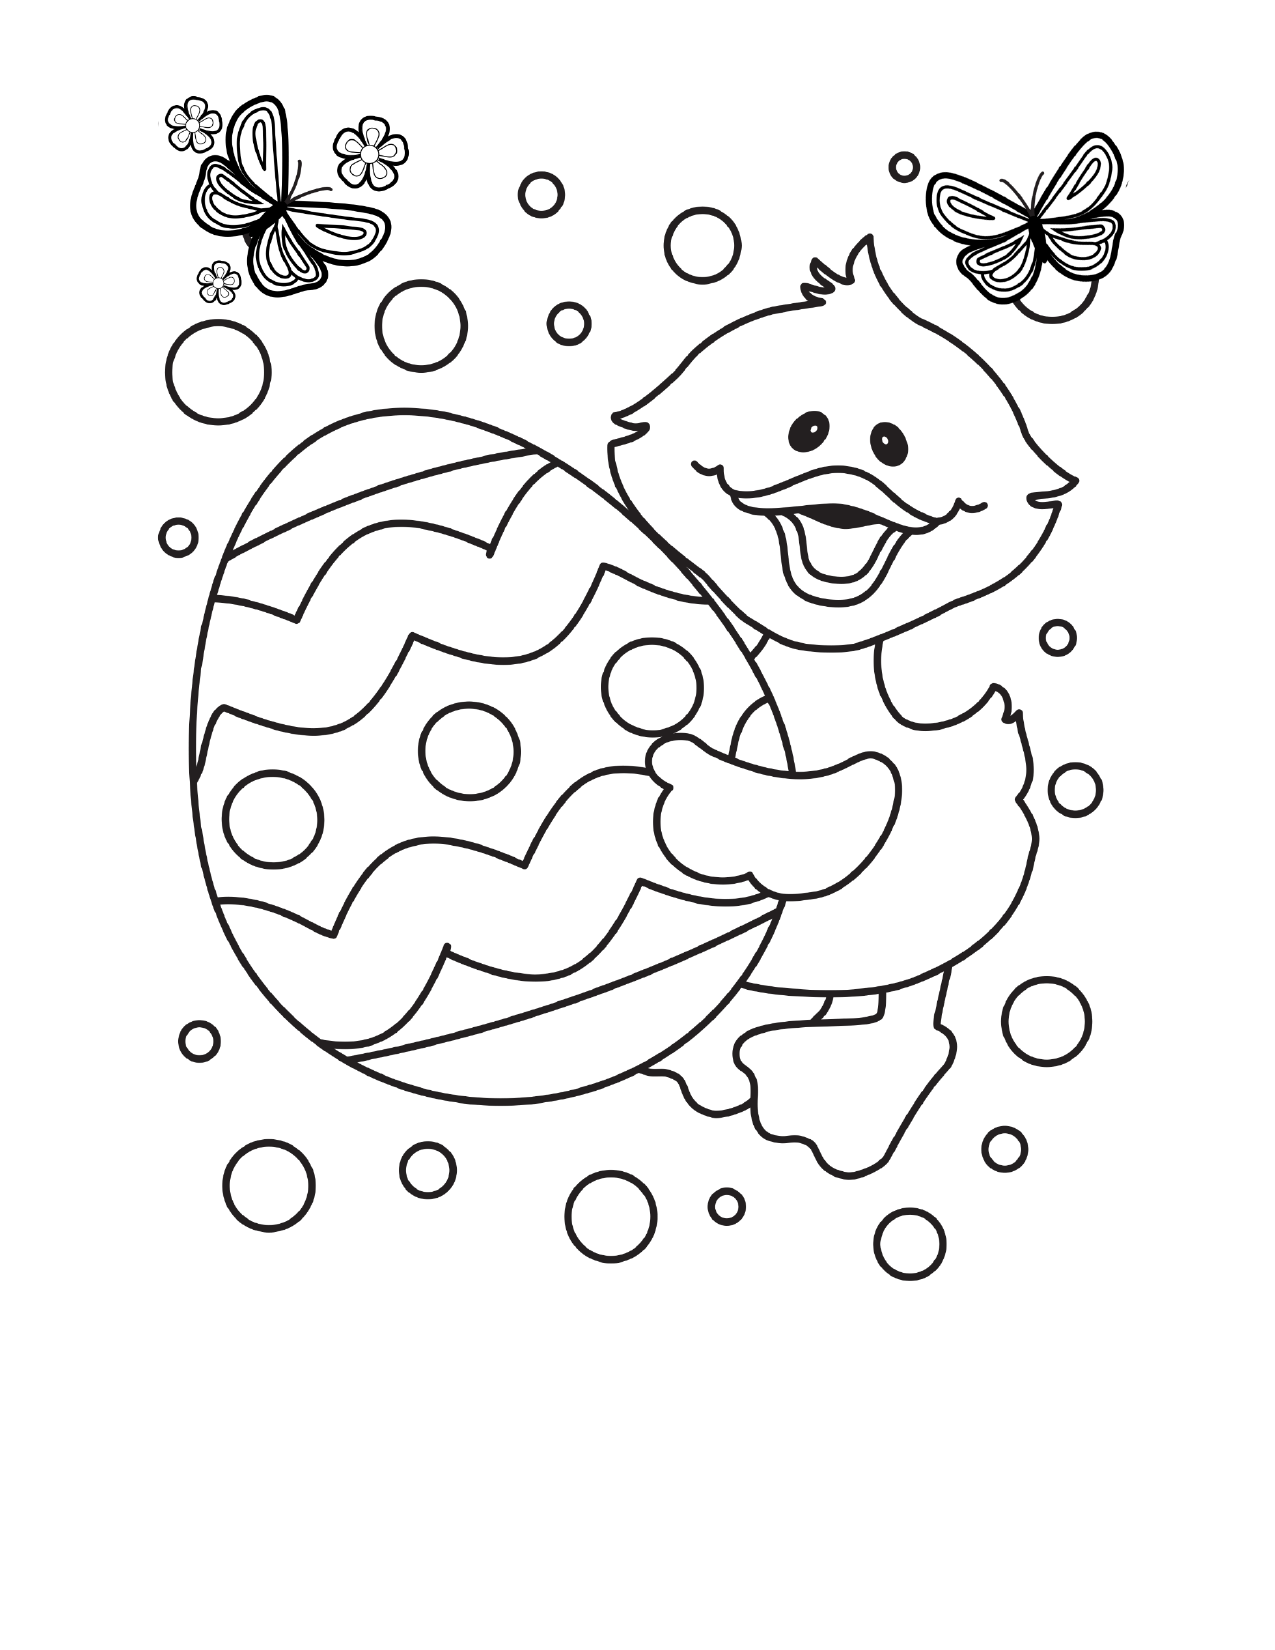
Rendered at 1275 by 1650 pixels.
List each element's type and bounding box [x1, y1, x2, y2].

picture [104, 68, 1171, 1319]
